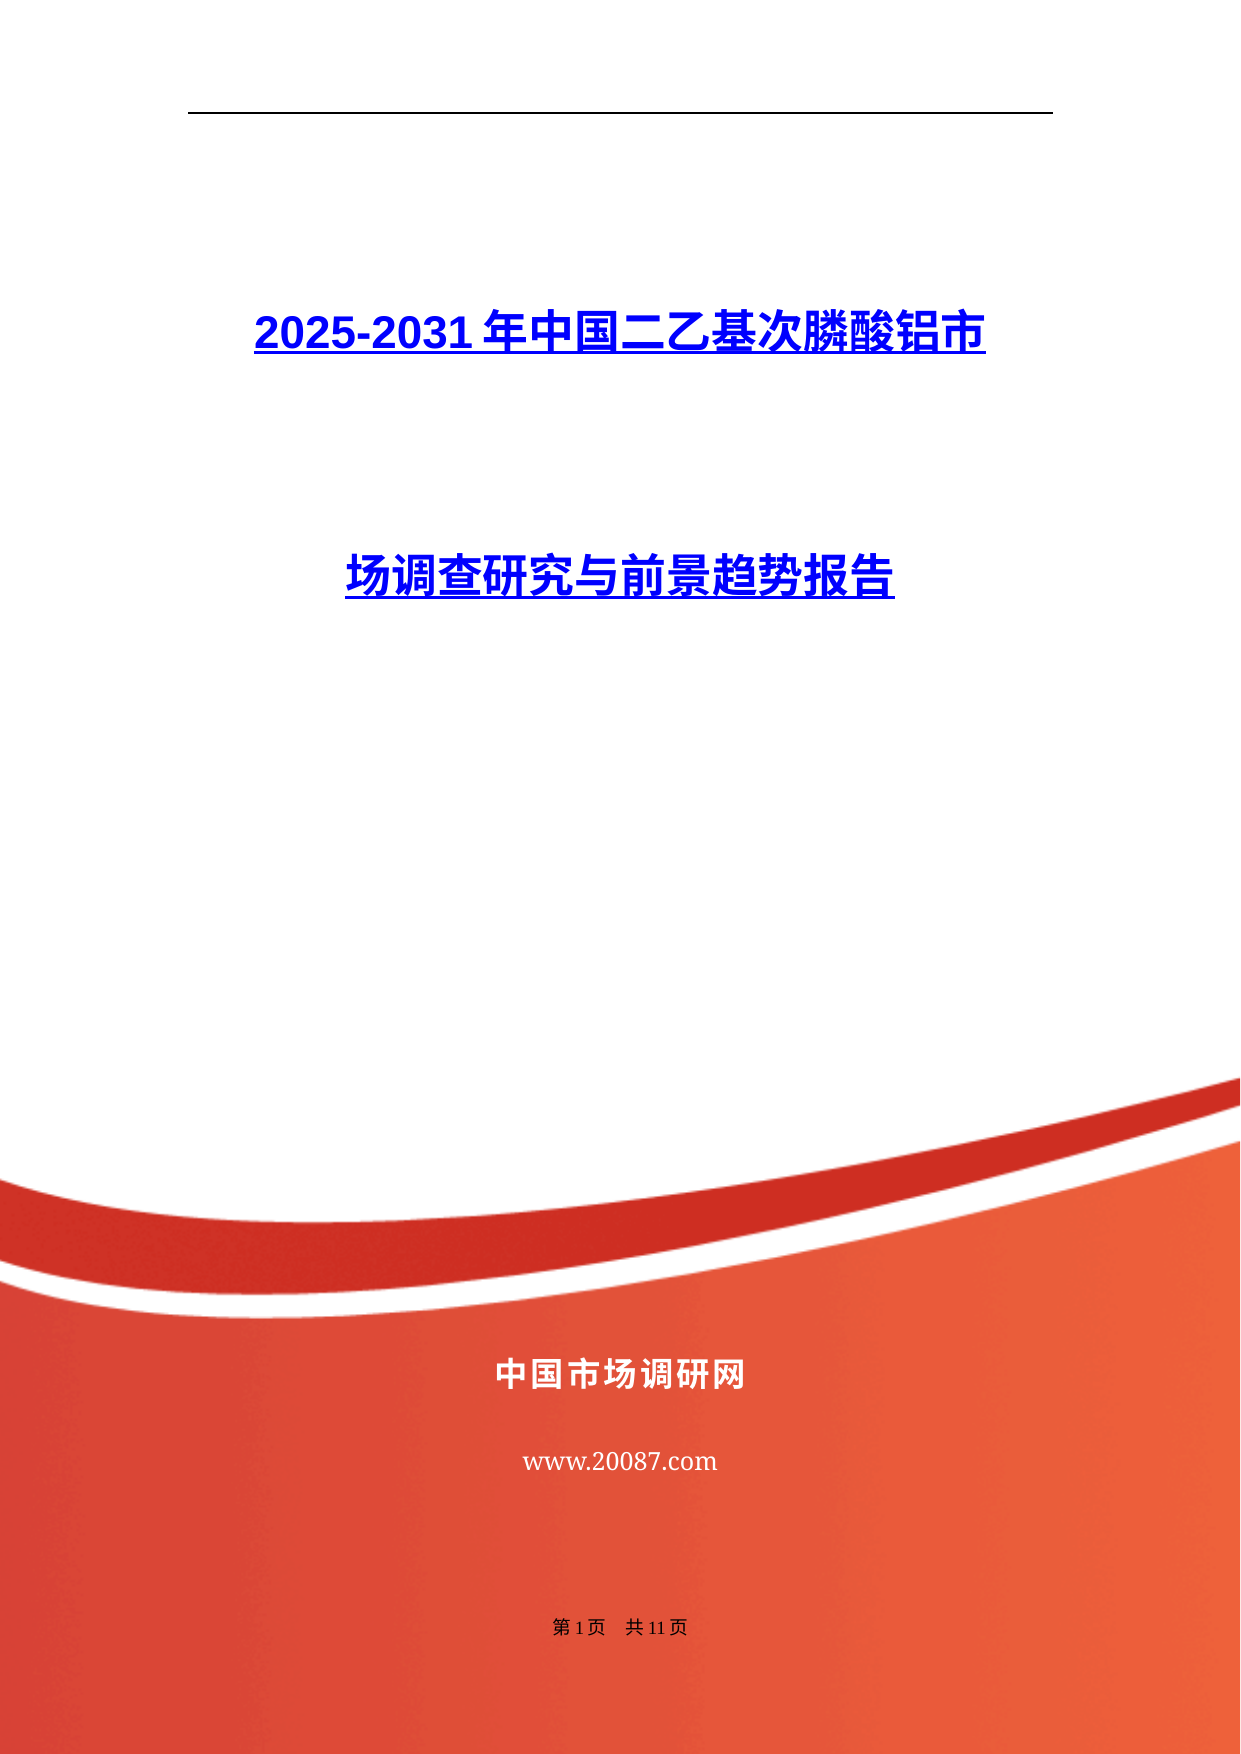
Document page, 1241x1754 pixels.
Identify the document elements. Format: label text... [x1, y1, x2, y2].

subtitle 中国市场调研网 [187, 1339, 1053, 1404]
picture [0, 1006, 1241, 1754]
text www.20087.com [187, 1428, 1053, 1493]
table_header 2025-2031年中国二乙基次膦酸铝市场调查研究与前景趋势报告 [188, 207, 1053, 773]
